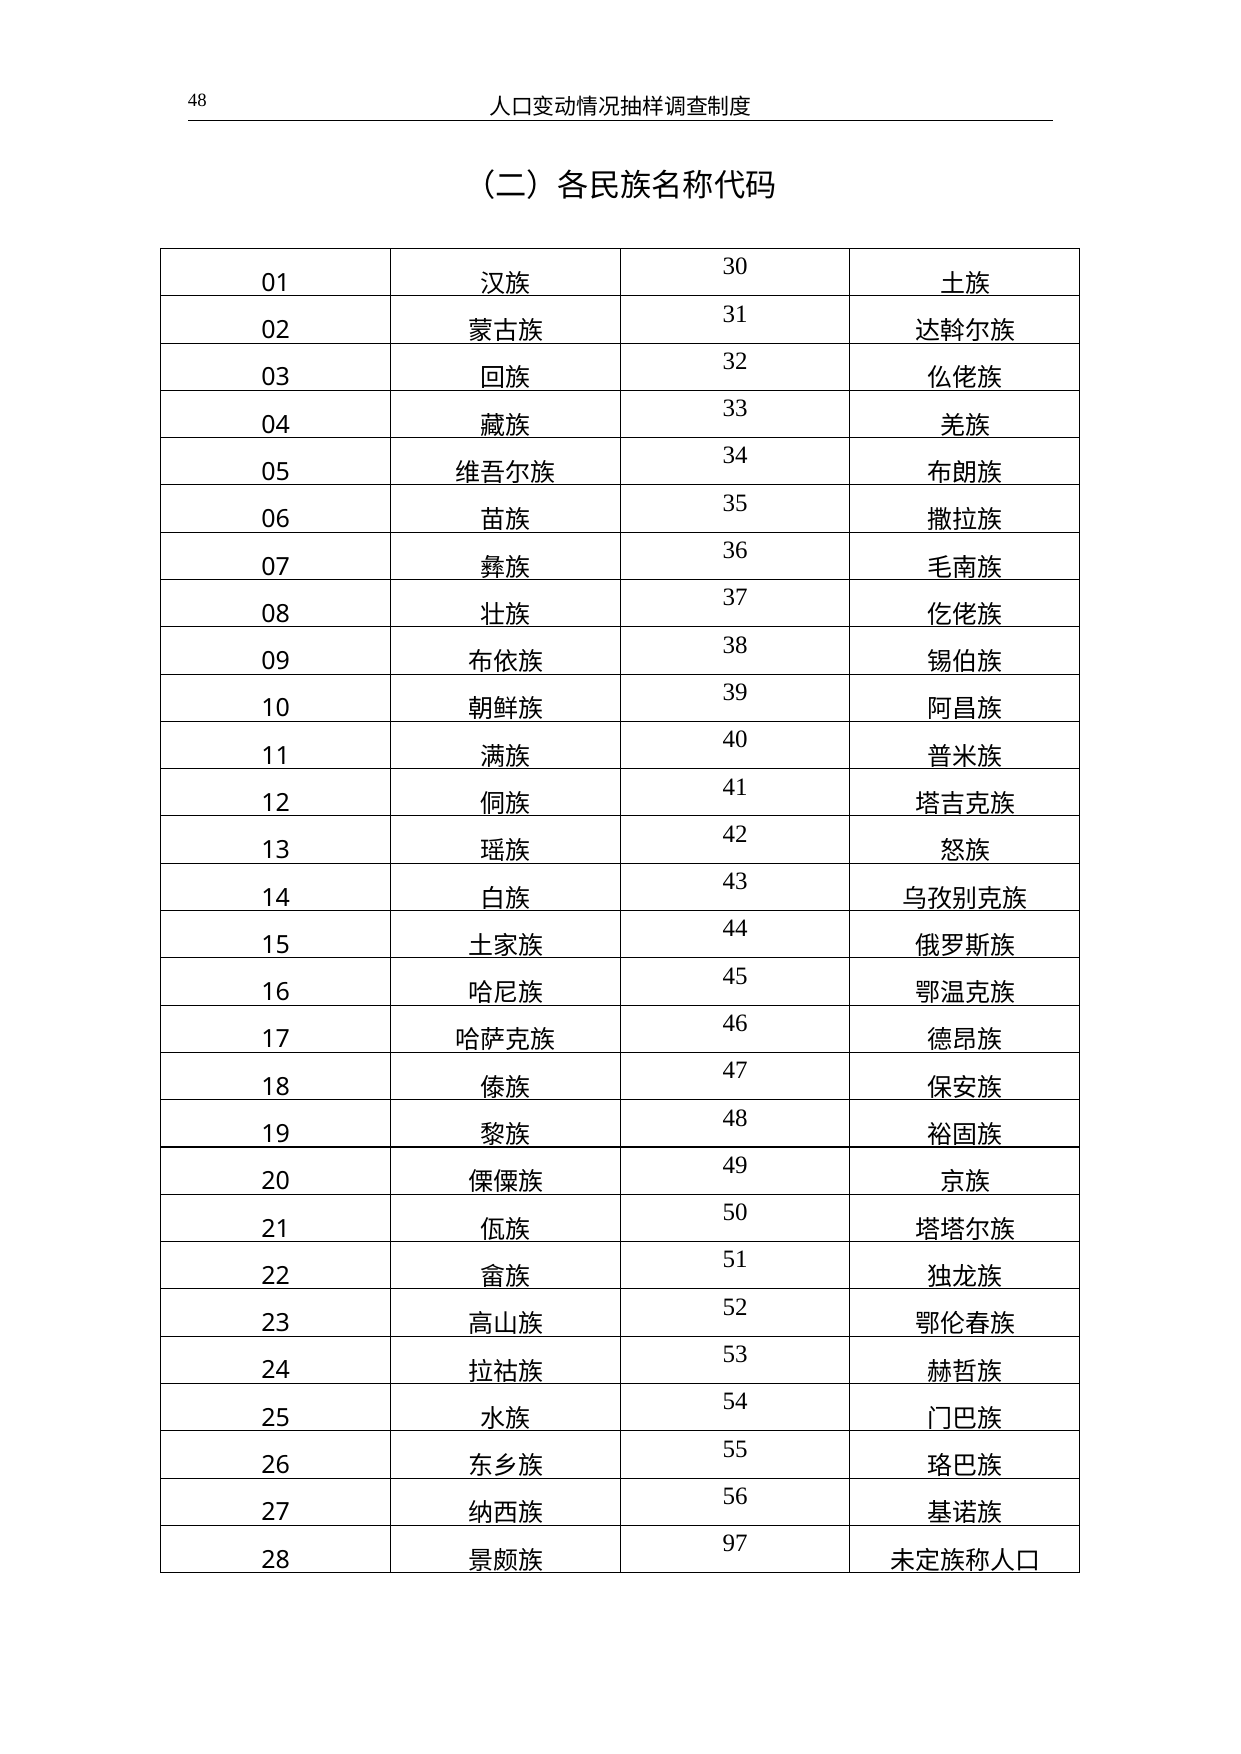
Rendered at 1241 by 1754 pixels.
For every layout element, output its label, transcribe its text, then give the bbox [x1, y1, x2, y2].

table_cell 门巴族 [850, 1384, 1079, 1430]
table_cell 俄罗斯族 [850, 911, 1079, 957]
table_cell 02 [161, 296, 390, 342]
table_cell 17 [161, 1006, 390, 1052]
table_cell 撒拉族 [850, 485, 1079, 532]
table_cell 京族 [850, 1148, 1079, 1194]
table_cell 10 [161, 675, 390, 721]
table_cell 瑶族 [391, 816, 620, 863]
table_cell 朝鲜族 [391, 675, 620, 721]
table_cell 侗族 [391, 769, 620, 815]
table_cell 鄂伦春族 [850, 1289, 1079, 1336]
table_cell 阿昌族 [850, 675, 1079, 721]
table_cell 鄂温克族 [850, 958, 1079, 1004]
table_cell 97 [621, 1526, 849, 1572]
table_cell 苗族 [391, 485, 620, 532]
table_cell 35 [621, 485, 849, 532]
table_cell 28 [161, 1526, 390, 1572]
table_cell 14 [161, 864, 390, 910]
table_cell 43 [621, 864, 849, 910]
table_cell 36 [621, 533, 849, 579]
table_cell 怒族 [850, 816, 1079, 863]
table_cell 仡佬族 [850, 580, 1079, 626]
table_header 汉族 [391, 249, 620, 295]
table_cell 19 [161, 1100, 390, 1146]
table_cell 52 [621, 1289, 849, 1336]
table_cell 38 [621, 627, 849, 673]
table_cell 04 [161, 391, 390, 437]
table_cell 未定族称人口 [850, 1526, 1079, 1572]
table_cell 53 [621, 1337, 849, 1383]
table_cell 56 [621, 1479, 849, 1525]
table_cell 赫哲族 [850, 1337, 1079, 1383]
table_cell 27 [161, 1479, 390, 1525]
table_cell 独龙族 [850, 1242, 1079, 1288]
table_cell 40 [621, 722, 849, 768]
table_cell 塔吉克族 [850, 769, 1079, 815]
table_cell 德昂族 [850, 1006, 1079, 1052]
table_cell 布朗族 [850, 438, 1079, 484]
table_header 01 [161, 249, 390, 295]
table_cell 06 [161, 485, 390, 532]
table_cell 普米族 [850, 722, 1079, 768]
table_cell 满族 [391, 722, 620, 768]
table_header 土族 [850, 249, 1079, 295]
table_cell 傈僳族 [391, 1148, 620, 1194]
table_cell 44 [621, 911, 849, 957]
table_cell 基诺族 [850, 1479, 1079, 1525]
table_cell 蒙古族 [391, 296, 620, 342]
table_cell 18 [161, 1053, 390, 1099]
table_cell 锡伯族 [850, 627, 1079, 673]
table_cell 05 [161, 438, 390, 484]
table_cell 彝族 [391, 533, 620, 579]
table_cell 42 [621, 816, 849, 863]
table_cell 25 [161, 1384, 390, 1430]
table_cell 塔塔尔族 [850, 1195, 1079, 1241]
table_cell 佤族 [391, 1195, 620, 1241]
table_cell 裕固族 [850, 1100, 1079, 1146]
table_cell 畲族 [391, 1242, 620, 1288]
table_cell 16 [161, 958, 390, 1004]
table_cell 回族 [391, 344, 620, 390]
table_cell 20 [161, 1148, 390, 1194]
table_header 30 [621, 249, 849, 295]
table_cell 15 [161, 911, 390, 957]
table_cell 傣族 [391, 1053, 620, 1099]
table_cell 09 [161, 627, 390, 673]
table_cell 49 [621, 1148, 849, 1194]
table_cell 达斡尔族 [850, 296, 1079, 342]
table_cell 46 [621, 1006, 849, 1052]
table_cell 37 [621, 580, 849, 626]
table_cell 11 [161, 722, 390, 768]
table_cell 32 [621, 344, 849, 390]
table_cell 哈尼族 [391, 958, 620, 1004]
table_cell 07 [161, 533, 390, 579]
table_cell 羌族 [850, 391, 1079, 437]
table_cell 壮族 [391, 580, 620, 626]
table_cell 维吾尔族 [391, 438, 620, 484]
table_cell 乌孜别克族 [850, 864, 1079, 910]
table_cell 水族 [391, 1384, 620, 1430]
table_cell 45 [621, 958, 849, 1004]
table_cell 藏族 [391, 391, 620, 437]
table_cell 23 [161, 1289, 390, 1336]
table_cell 50 [621, 1195, 849, 1241]
table_cell 03 [161, 344, 390, 390]
table_cell 22 [161, 1242, 390, 1288]
table_cell 布依族 [391, 627, 620, 673]
table_cell 54 [621, 1384, 849, 1430]
subtitle （二）各民族名称代码 [187, 150, 1053, 215]
table_cell 土家族 [391, 911, 620, 957]
table_cell 拉祜族 [391, 1337, 620, 1383]
table_cell 12 [161, 769, 390, 815]
table_cell 哈萨克族 [391, 1006, 620, 1052]
table_cell 13 [161, 816, 390, 863]
table_cell 珞巴族 [850, 1431, 1079, 1477]
table_cell 34 [621, 438, 849, 484]
table_cell 高山族 [391, 1289, 620, 1336]
table_cell 33 [621, 391, 849, 437]
table_cell 26 [161, 1431, 390, 1477]
table_cell 东乡族 [391, 1431, 620, 1477]
table_cell 31 [621, 296, 849, 342]
table_cell 39 [621, 675, 849, 721]
table_cell 保安族 [850, 1053, 1079, 1099]
table_cell 41 [621, 769, 849, 815]
table_cell 白族 [391, 864, 620, 910]
table_cell 21 [161, 1195, 390, 1241]
table_cell 仫佬族 [850, 344, 1079, 390]
table_cell 24 [161, 1337, 390, 1383]
table_cell 55 [621, 1431, 849, 1477]
table_cell 47 [621, 1053, 849, 1099]
table_cell 51 [621, 1242, 849, 1288]
table_cell 08 [161, 580, 390, 626]
table_cell 48 [621, 1100, 849, 1146]
table_cell 黎族 [391, 1100, 620, 1146]
table_cell 毛南族 [850, 533, 1079, 579]
table_cell 景颇族 [391, 1526, 620, 1572]
table_cell 纳西族 [391, 1479, 620, 1525]
